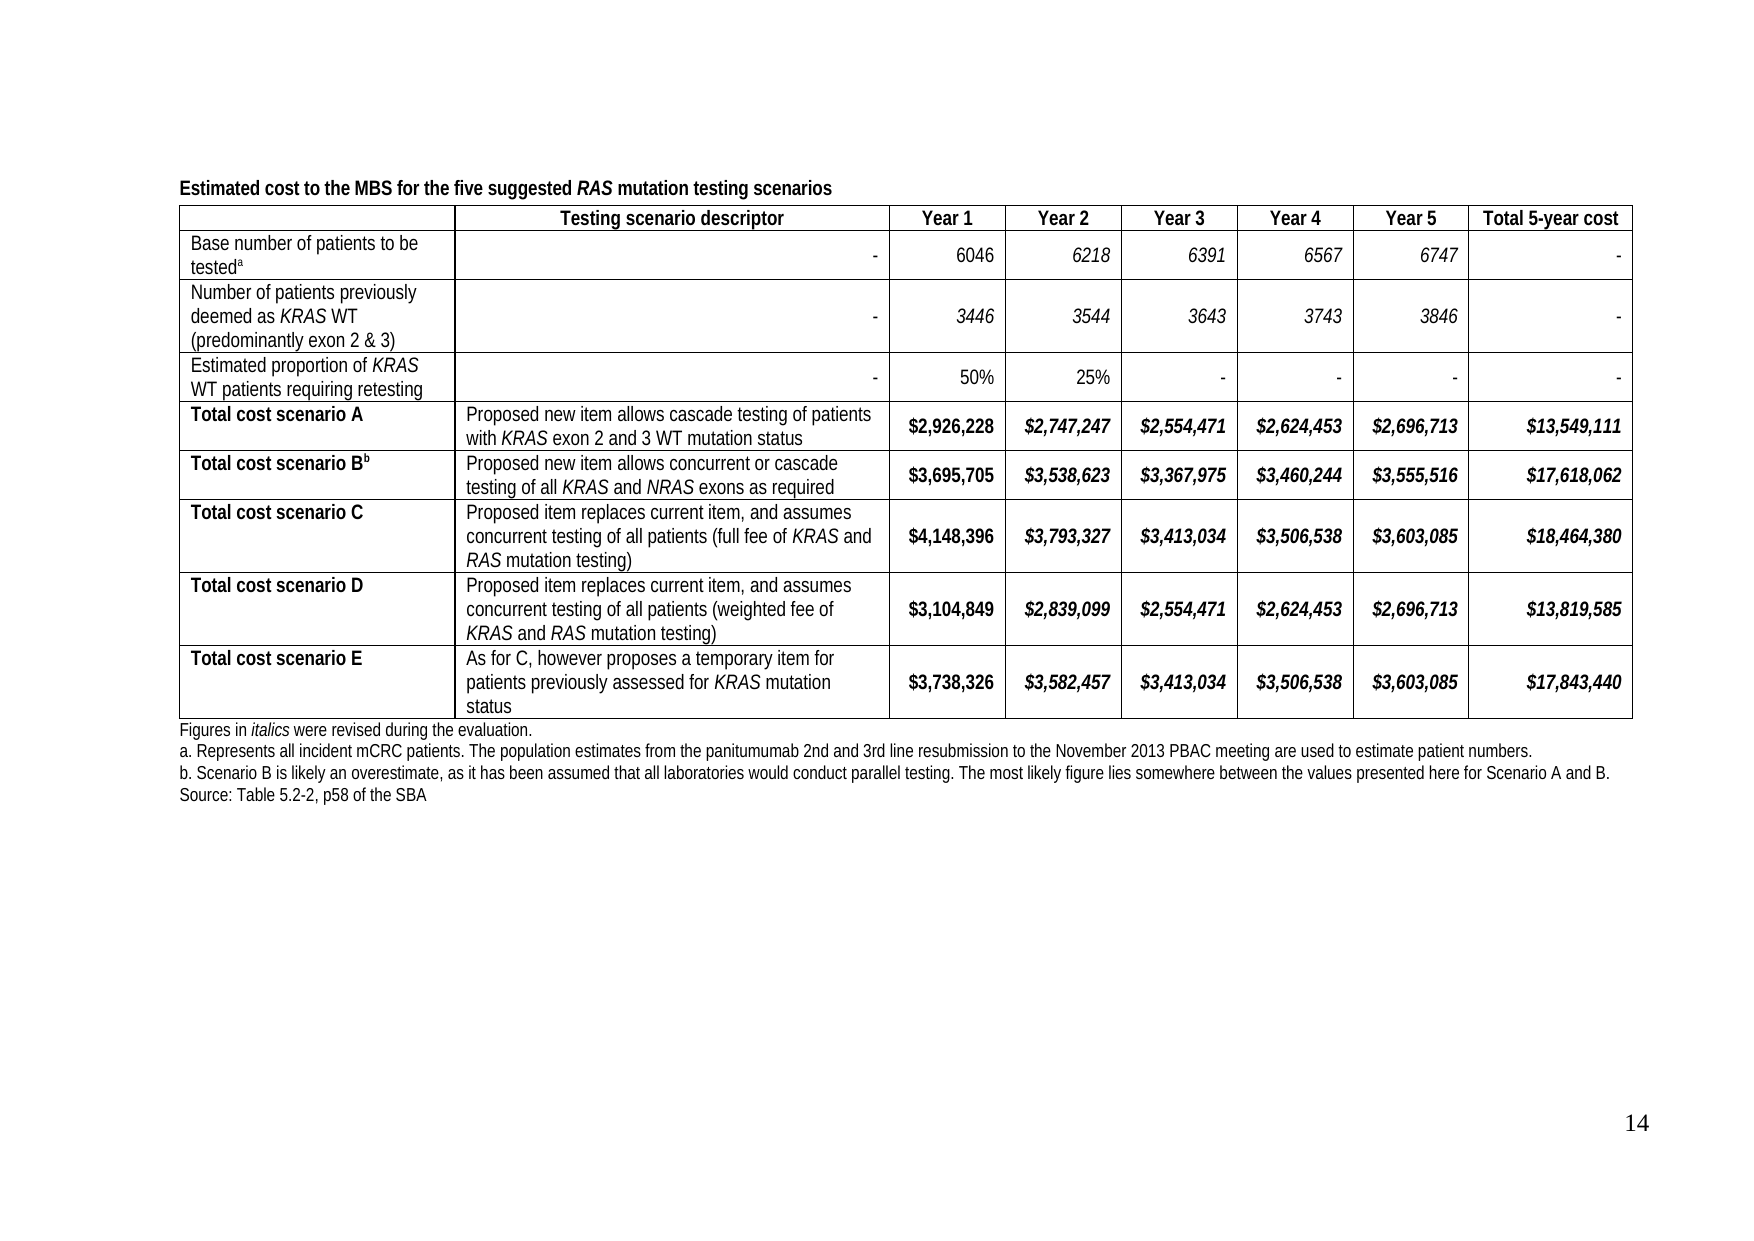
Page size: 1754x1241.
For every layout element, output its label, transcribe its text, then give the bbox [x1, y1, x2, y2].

table_cell Proposed new item allows concurrent or cascade testing of all KRAS and NRAS exons as required [456, 451, 889, 499]
table_cell - [456, 231, 889, 279]
table_cell $13,549,111 [1469, 402, 1632, 450]
table_cell $2,554,471 [1122, 573, 1237, 645]
text Source: Table 5.2-2, p58 of the SBA [135, 783, 1649, 805]
table_header Year 4 [1238, 206, 1353, 230]
table_cell - [1354, 353, 1468, 401]
table_cell Proposed new item allows cascade testing of patients with KRAS exon 2 and 3 WT mutation status [456, 402, 889, 450]
table_cell - [1469, 280, 1632, 352]
table_cell - [1469, 231, 1632, 279]
table_cell 3846 [1354, 280, 1468, 352]
table_cell Proposed item replaces current item, and assumes concurrent testing of all patients (weighted fee of KRAS and RAS mutation testing) [456, 573, 889, 645]
table_cell $18,464,380 [1469, 500, 1632, 572]
table_cell $3,738,326 [890, 646, 1005, 718]
table_cell 3743 [1238, 280, 1353, 352]
table_header Testing scenario descriptor [456, 206, 889, 230]
table_cell $3,538,623 [1006, 451, 1121, 499]
table_cell 3446 [890, 280, 1005, 352]
table_cell Proposed item replaces current item, and assumes concurrent testing of all patients (full fee of KRAS and RAS mutation testing) [456, 500, 889, 572]
table_cell $2,554,471 [1122, 402, 1237, 450]
table_cell $2,624,453 [1238, 402, 1353, 450]
table_cell $3,413,034 [1122, 500, 1237, 572]
table_cell 6218 [1006, 231, 1121, 279]
table_cell Number of patients previously deemed as KRAS WT (predominantly exon 2 & 3) [180, 280, 454, 352]
table_cell 6747 [1354, 231, 1468, 279]
table_cell $17,618,062 [1469, 451, 1632, 499]
table_cell $3,555,516 [1354, 451, 1468, 499]
text a. Represents all incident mCRC patients. The population estimates from the panitumumab 2nd and 3rd line resubmission to the November 2013 PBAC meeting are used to estimate patient numbers. [179, 740, 1649, 762]
table_cell Total cost scenario C [180, 500, 454, 572]
text Figures in italics were revised during the evaluation. [135, 719, 1649, 740]
table_cell Total cost scenario Bb [180, 451, 454, 499]
table_cell 6046 [890, 231, 1005, 279]
table_cell Total cost scenario E [180, 646, 454, 718]
table_cell 6391 [1122, 231, 1237, 279]
table_cell Base number of patients to be testeda [180, 231, 454, 279]
table_cell $3,413,034 [1122, 646, 1237, 718]
text b. Scenario B is likely an overestimate, as it has been assumed that all laboratories would conduct parallel testing. The most likely figure lies somewhere between the values presented here for Scenario A and B. [179, 762, 1649, 783]
table_cell - [1122, 353, 1237, 401]
table_cell Total cost scenario A [180, 402, 454, 450]
table_cell $2,696,713 [1354, 573, 1468, 645]
table_cell $4,148,396 [890, 500, 1005, 572]
table_cell As for C, however proposes a temporary item for patients previously assessed for KRAS mutation status [456, 646, 889, 718]
table_cell 3643 [1122, 280, 1237, 352]
table_cell 25% [1006, 353, 1121, 401]
table_header Year 2 [1006, 206, 1121, 230]
table_cell $3,603,085 [1354, 646, 1468, 718]
table_cell $2,926,228 [890, 402, 1005, 450]
table_cell $13,819,585 [1469, 573, 1632, 645]
table_header Year 3 [1122, 206, 1237, 230]
table_cell $3,460,244 [1238, 451, 1353, 499]
table_cell Total cost scenario D [180, 573, 454, 645]
text Estimated cost to the MBS for the five suggested RAS mutation testing scenarios [179, 175, 1654, 200]
table_cell $2,696,713 [1354, 402, 1468, 450]
table_cell $2,747,247 [1006, 402, 1121, 450]
table_cell - [456, 280, 889, 352]
table_header [180, 206, 454, 230]
table_cell $3,582,457 [1006, 646, 1121, 718]
table_cell 50% [890, 353, 1005, 401]
table_cell - [1469, 353, 1632, 401]
table_cell $2,839,099 [1006, 573, 1121, 645]
table_header Year 1 [890, 206, 1005, 230]
table_cell $3,367,975 [1122, 451, 1237, 499]
table_cell Estimated proportion of KRAS WT patients requiring retesting [180, 353, 454, 401]
table_header Year 5 [1354, 206, 1468, 230]
table_cell $3,104,849 [890, 573, 1005, 645]
table_cell - [456, 353, 889, 401]
table_cell $17,843,440 [1469, 646, 1632, 718]
table_cell 6567 [1238, 231, 1353, 279]
table_cell - [1238, 353, 1353, 401]
table_cell $3,603,085 [1354, 500, 1468, 572]
table_cell 3544 [1006, 280, 1121, 352]
table_cell $3,506,538 [1238, 500, 1353, 572]
table_cell $3,793,327 [1006, 500, 1121, 572]
table_cell $3,506,538 [1238, 646, 1353, 718]
table_cell $2,624,453 [1238, 573, 1353, 645]
table_header Total 5-year cost [1469, 206, 1632, 230]
table_cell $3,695,705 [890, 451, 1005, 499]
